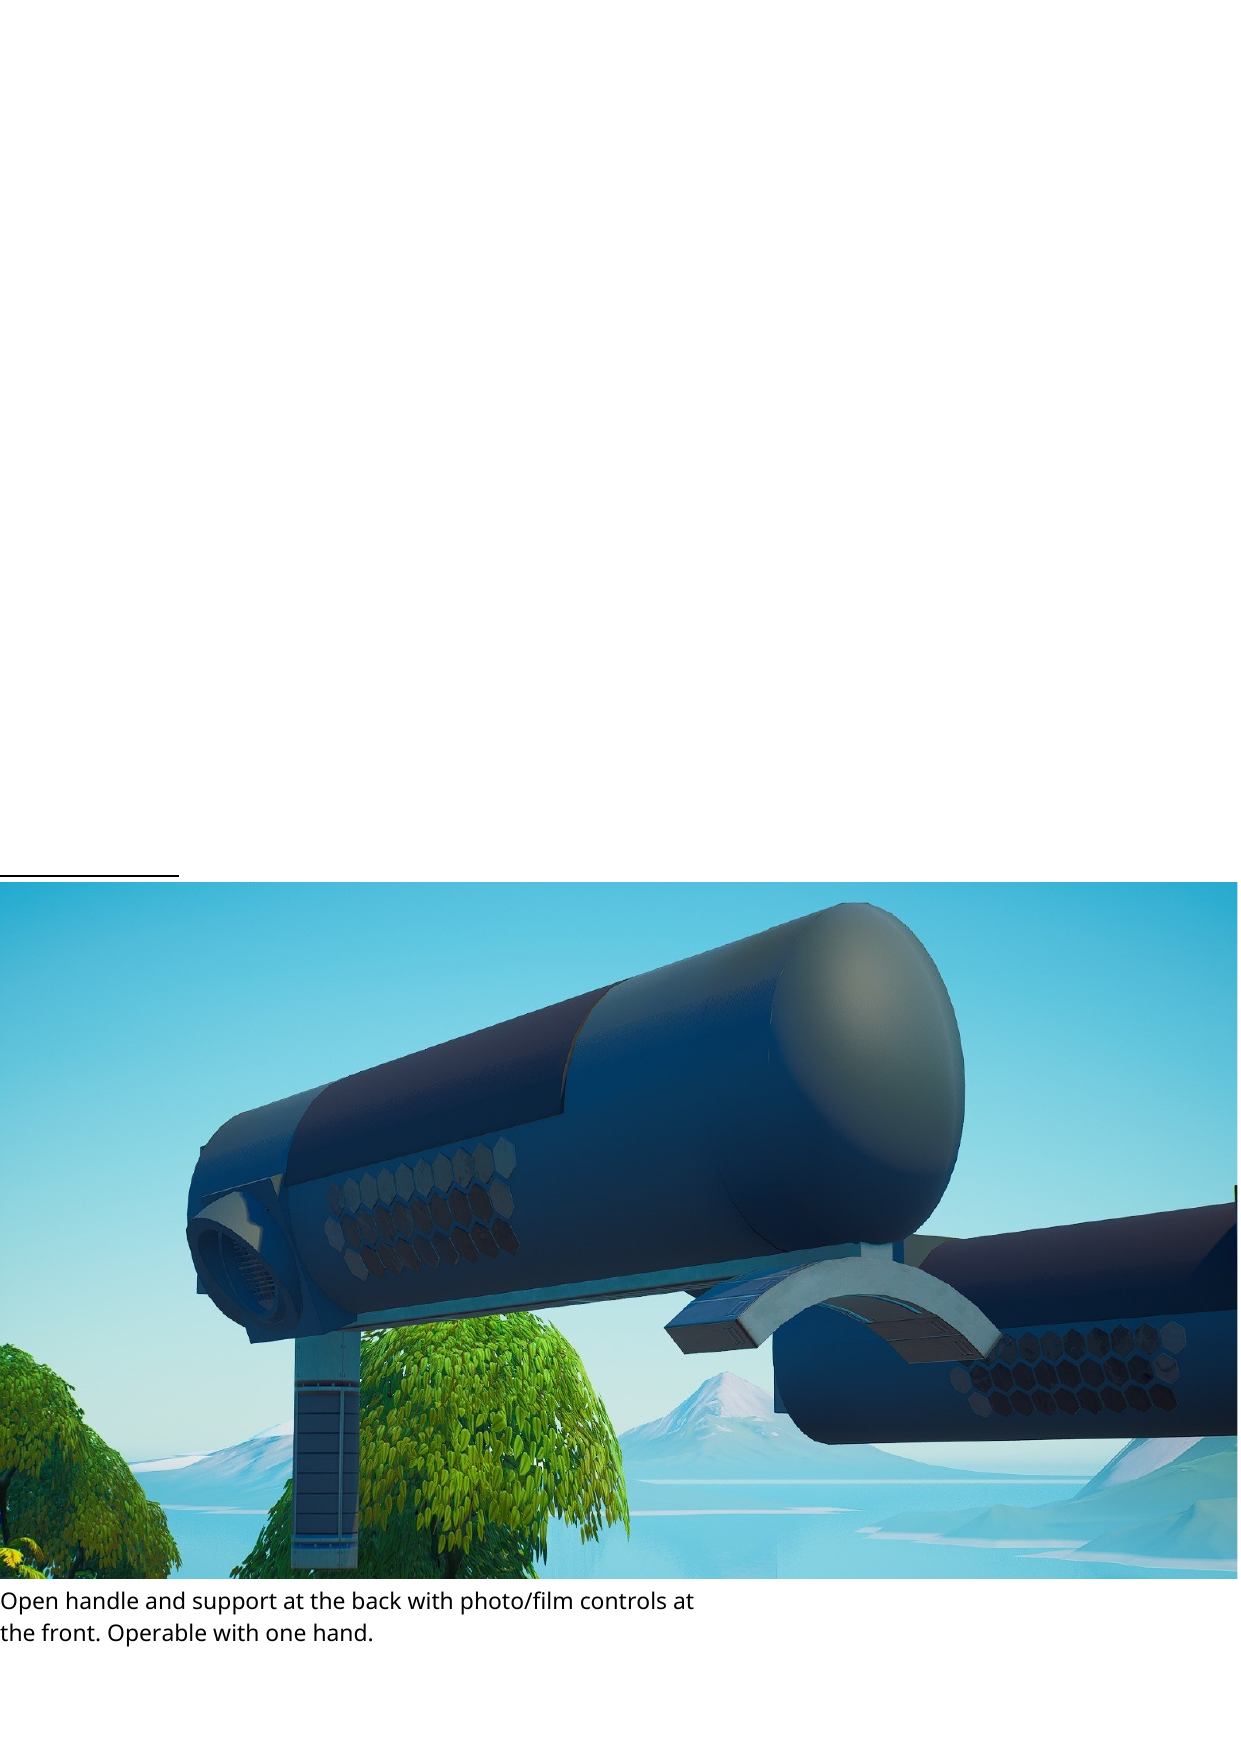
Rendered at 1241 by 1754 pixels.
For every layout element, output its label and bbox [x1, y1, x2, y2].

picture [0, 882, 1238, 1579]
